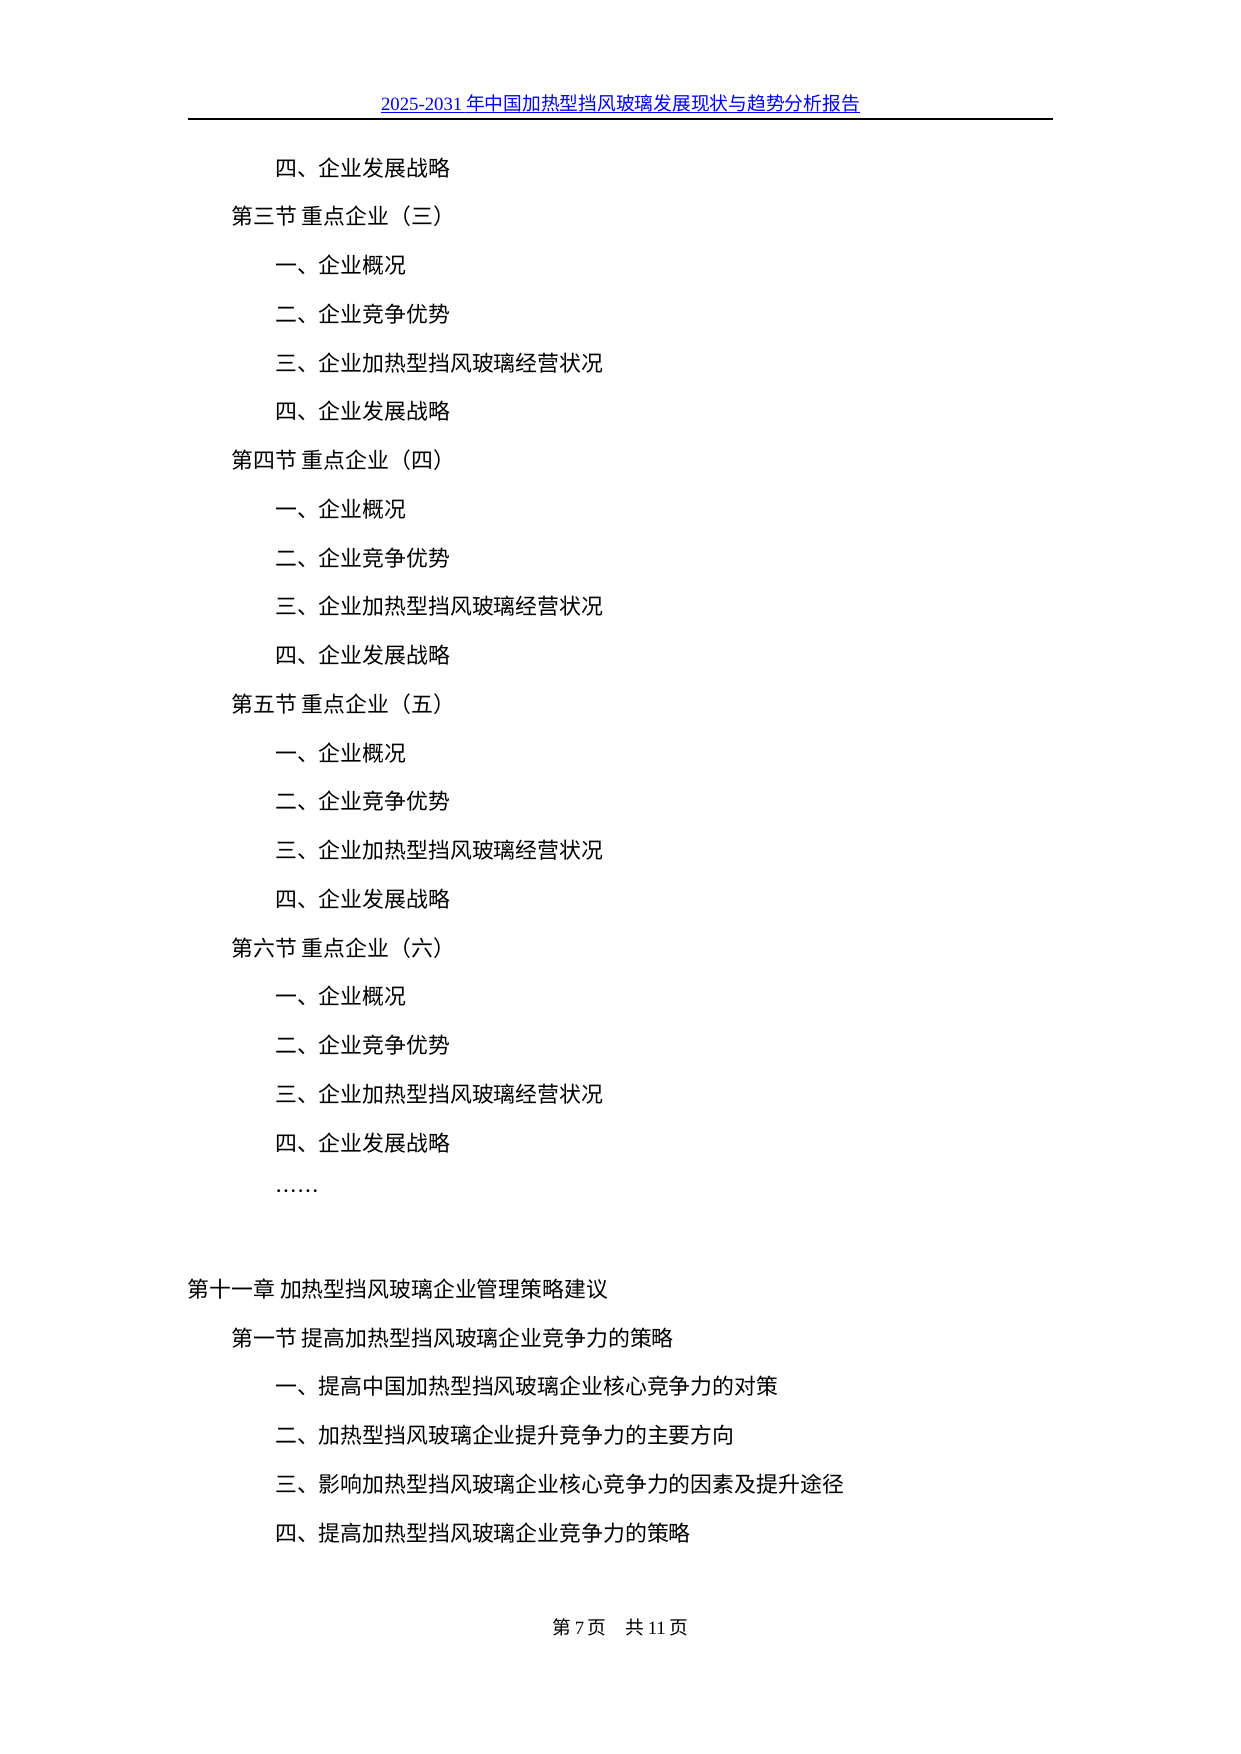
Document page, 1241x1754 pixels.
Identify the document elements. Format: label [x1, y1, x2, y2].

text [187, 150, 1053, 1548]
